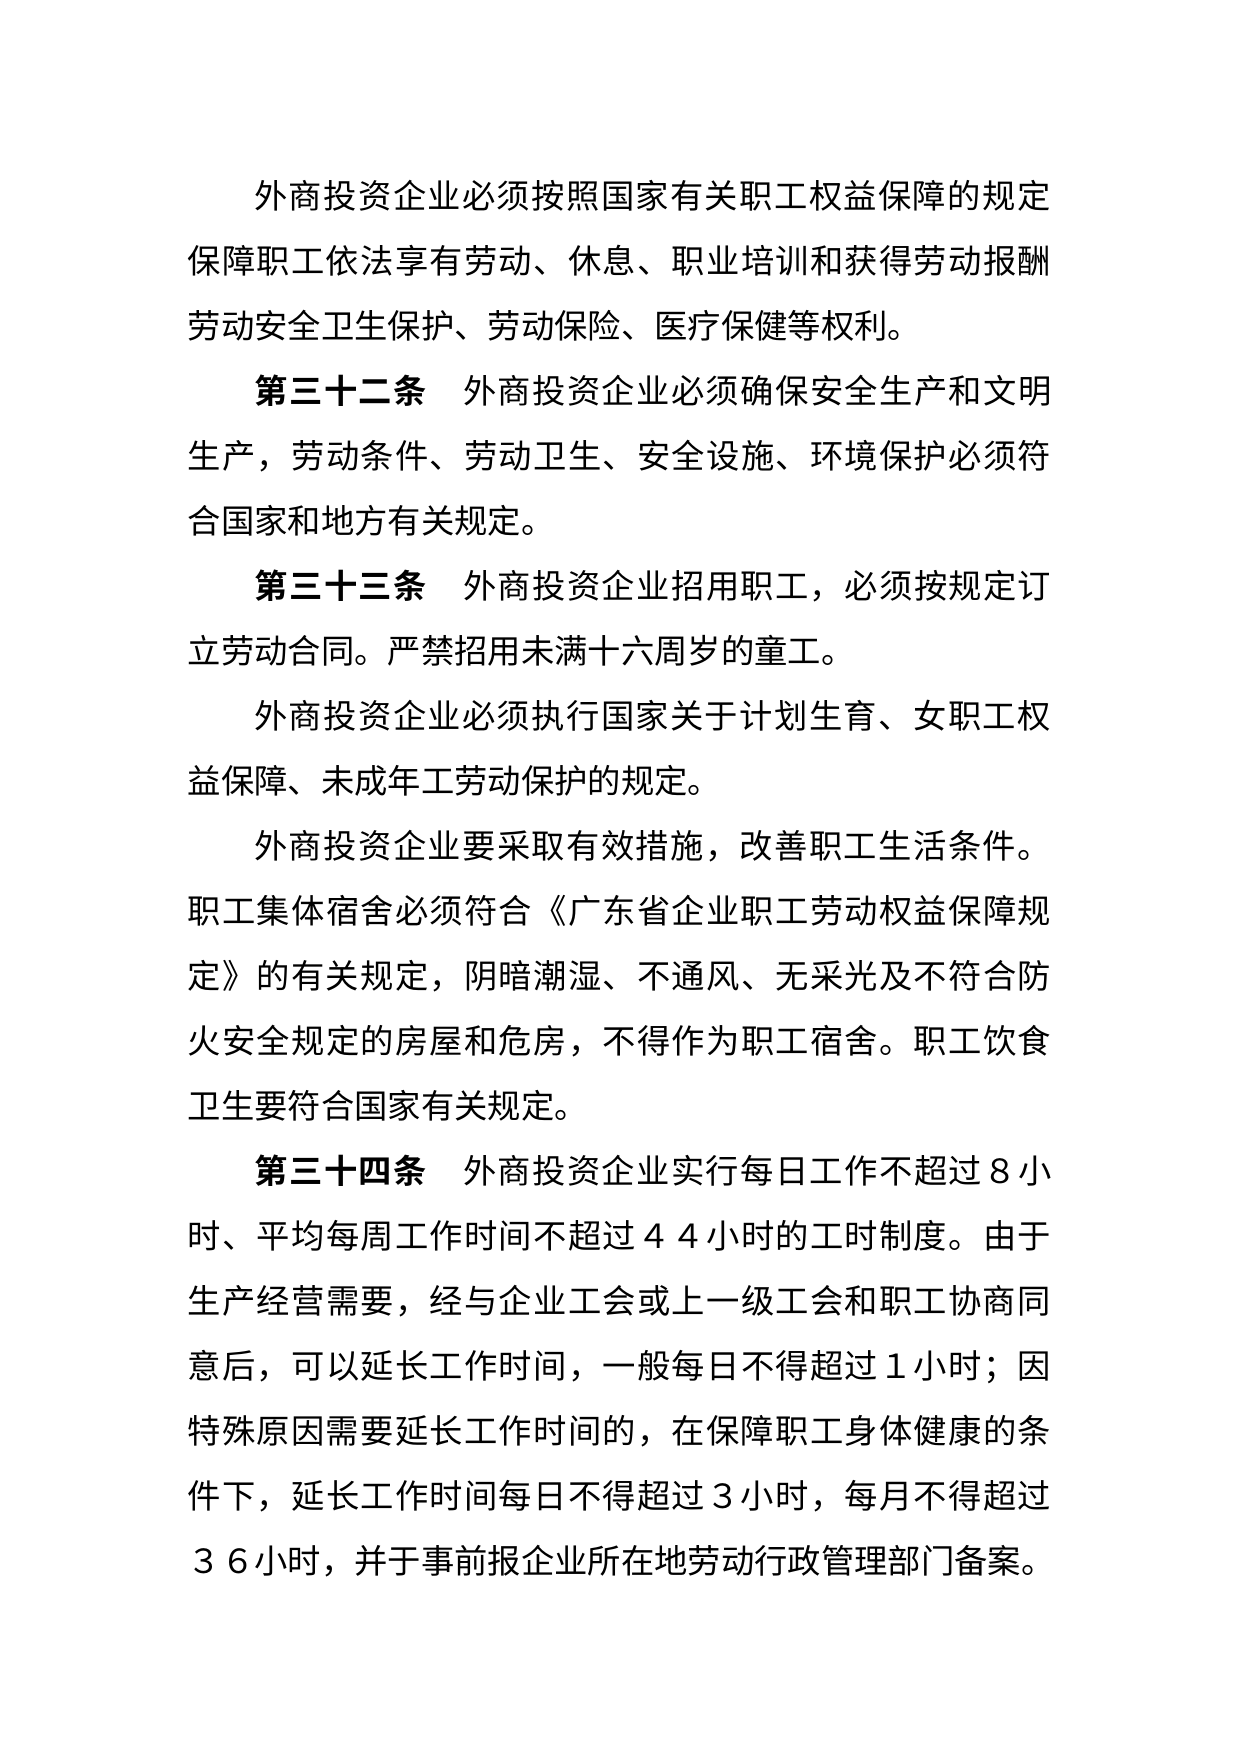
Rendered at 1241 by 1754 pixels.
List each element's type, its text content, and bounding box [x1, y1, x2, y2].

text 外商投资企业要采取有效措施，改善职工生活条件。职工集体宿舍必须符合《广东省企业职工劳动权益保障规定》的有关规定，阴暗潮湿、不通风、无采光及不符合防火安全规定的房屋和危房，不得作为职工宿舍。职工饮食卫生要符合国家有关规定。 [187, 812, 1053, 1137]
text 第三十四条 外商投资企业实行每日工作不超过８小时、平均每周工作时间不超过４４小时的工时制度。由于生产经营需要，经与企业工会或上一级工会和职工协商同意后，可以延长工作时间，一般每日不得超过１小时；因特殊原因需要延长工作时间的，在保障职工身体健康的条件下，延长工作时间每日不得超过３小时，每月不得超过３６小时，并于事前报企业所在地劳动行政管理部门备案。 [187, 1137, 1053, 1592]
text 第三十二条 外商投资企业必须确保安全生产和文明生产，劳动条件、劳动卫生、安全设施、环境保护必须符合国家和地方有关规定。 [187, 357, 1053, 552]
text 外商投资企业必须按照国家有关职工权益保障的规定保障职工依法享有劳动、休息、职业培训和获得劳动报酬、劳动安全卫生保护、劳动保险、医疗保健等权利。 [187, 162, 1053, 357]
text 第三十三条 外商投资企业招用职工，必须按规定订立劳动合同。严禁招用未满十六周岁的童工。 [187, 552, 1053, 682]
text 外商投资企业必须执行国家关于计划生育、女职工权益保障、未成年工劳动保护的规定。 [187, 682, 1053, 812]
